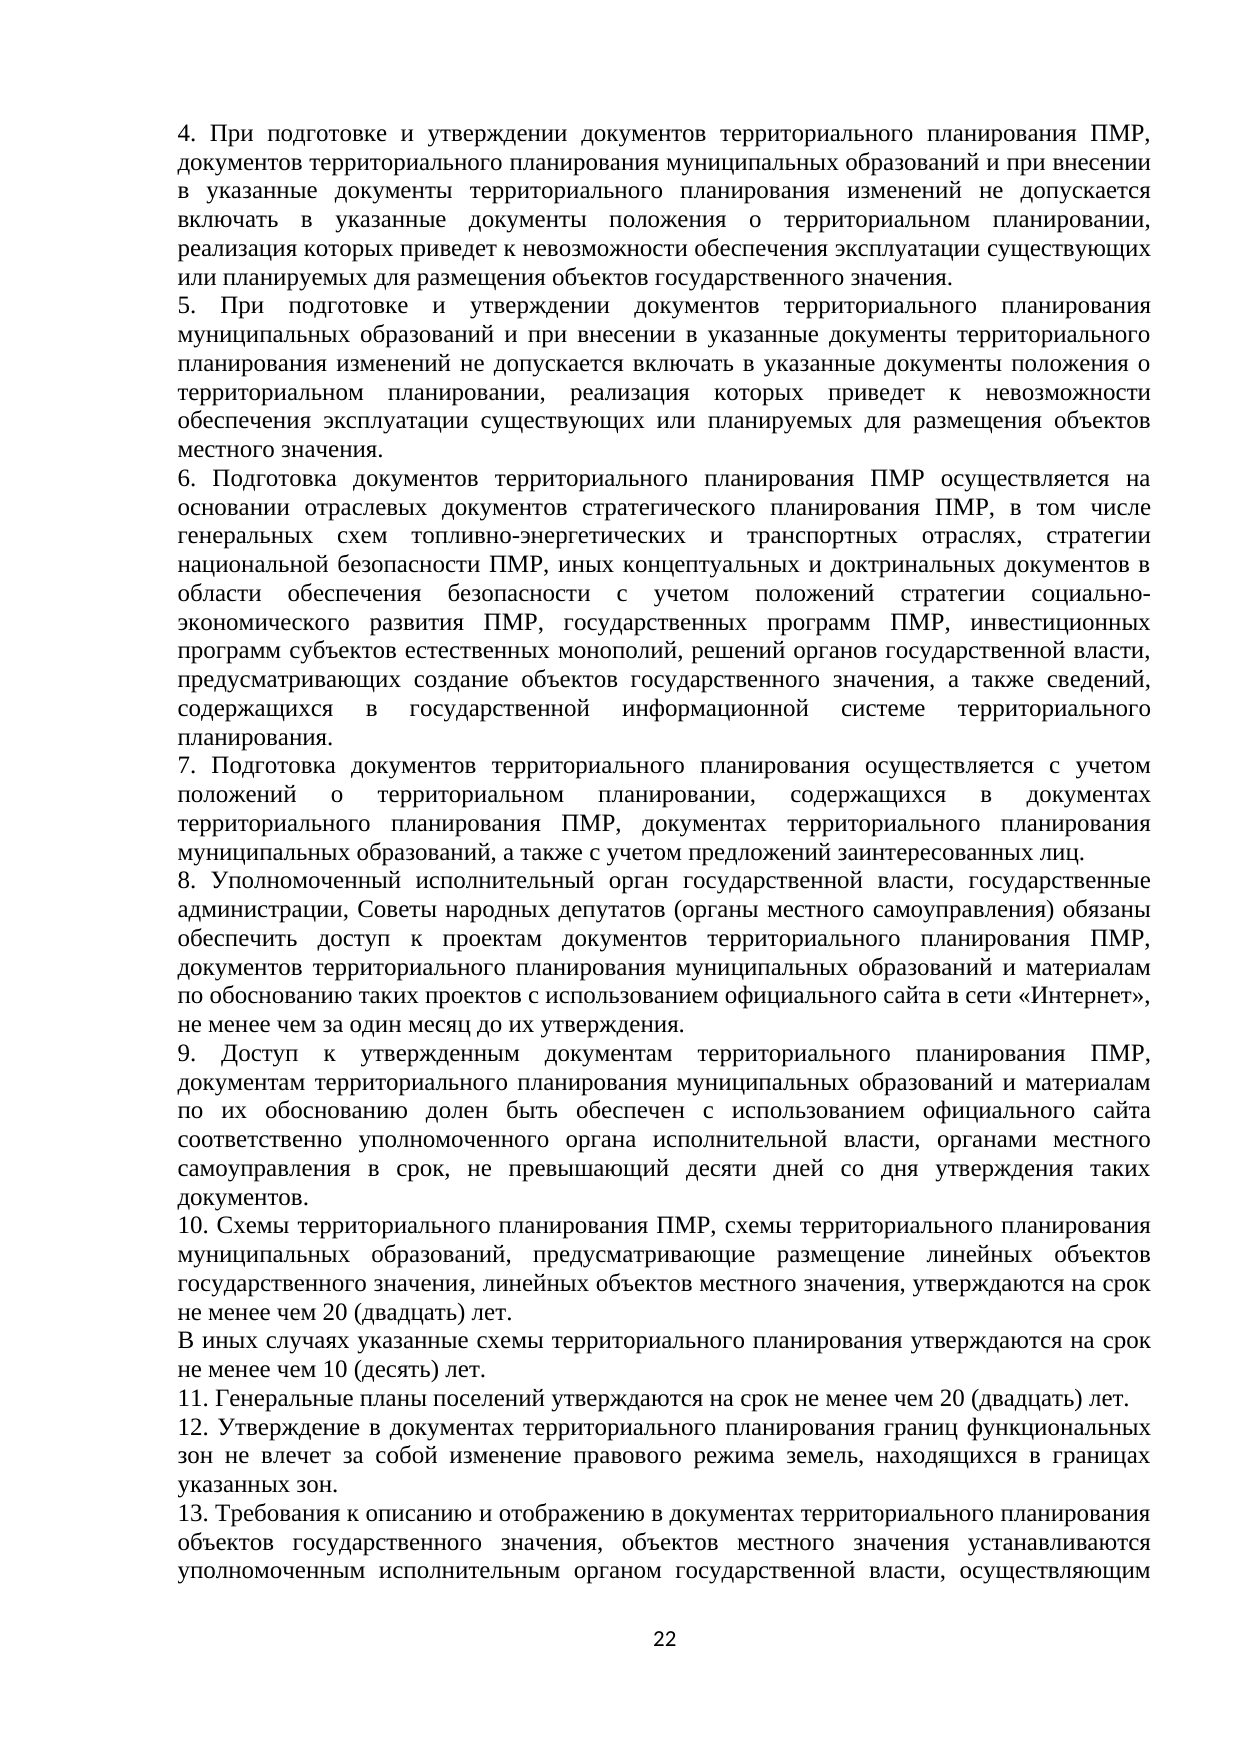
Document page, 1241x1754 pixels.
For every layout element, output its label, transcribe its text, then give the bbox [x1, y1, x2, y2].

text 10. Схемы территориального планирования ПМР, схемы территориального планирования муниципальных образований, предусматривающие размещение линейных объектов государственного значения, линейных объектов местного значения, утверждаются на срок не менее чем 20 (двадцать) лет. [177, 1211, 1152, 1326]
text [177, 1498, 1152, 1584]
text 8. Уполномоченный исполнительный орган государственной власти, государственные администрации, Советы народных депутатов (органы местного самоуправления) обязаны обеспечить доступ к проектам документов территориального планирования ПМР, документов территориального планирования муниципальных образований и материалам по обоснованию таких проектов с использованием официального сайта в сети «Интернет», не менее чем за один месяц до их утверждения. [177, 866, 1152, 1038]
text 5. При подготовке и утверждении документов территориального планирования муниципальных образований и при внесении в указанные документы территориального планирования изменений не допускается включать в указанные документы положения о территориальном планировании, реализация которых приведет к невозможности обеспечения эксплуатации существующих или планируемых для размещения объектов местного значения. [177, 291, 1152, 463]
text 7. Подготовка документов территориального планирования осуществляется с учетом положений о территориальном планировании, содержащихся в документах территориального планирования ПМР, документах территориального планирования муниципальных образований, а также с учетом предложений заинтересованных лиц. [177, 751, 1152, 866]
text 9. Доступ к утвержденным документам территориального планирования ПМР, документам территориального планирования муниципальных образований и материалам по их обоснованию долен быть обеспечен с использованием официального сайта соответственно уполномоченного органа исполнительной власти, органами местного самоуправления в срок, не превышающий десяти дней со дня утверждения таких документов. [177, 1038, 1152, 1211]
text 12. Утверждение в документах территориального планирования границ функциональных зон не влечет за собой изменение правового режима земель, находящихся в границах указанных зон. [177, 1412, 1152, 1498]
text В иных случаях указанные схемы территориального планирования утверждаются на срок не менее чем 10 (десять) лет. [177, 1326, 1152, 1383]
text 11. Генеральные планы поселений утверждаются на срок не менее чем 20 (двадцать) лет. [177, 1383, 1152, 1412]
text 4. При подготовке и утверждении документов территориального планирования ПМР, документов территориального планирования муниципальных образований и при внесении в указанные документы территориального планирования изменений не допускается включать в указанные документы положения о территориальном планировании, реализация которых приведет к невозможности обеспечения эксплуатации существующих или планируемых для размещения объектов государственного значения. [177, 118, 1152, 291]
text 6. Подготовка документов территориального планирования ПМР осуществляется на основании отраслевых документов стратегического планирования ПМР, в том числе генеральных схем топливно-энергетических и транспортных отраслях, стратегии национальной безопасности ПМР, иных концептуальных и доктринальных документов в области обеспечения безопасности с учетом положений стратегии социально-экономического развития ПМР, государственных программ ПМР, инвестиционных программ субъектов естественных монополий, решений органов государственной власти, предусматривающих создание объектов государственного значения, а также сведений, содержащихся в государственной информационной системе территориального планирования. [177, 463, 1152, 751]
